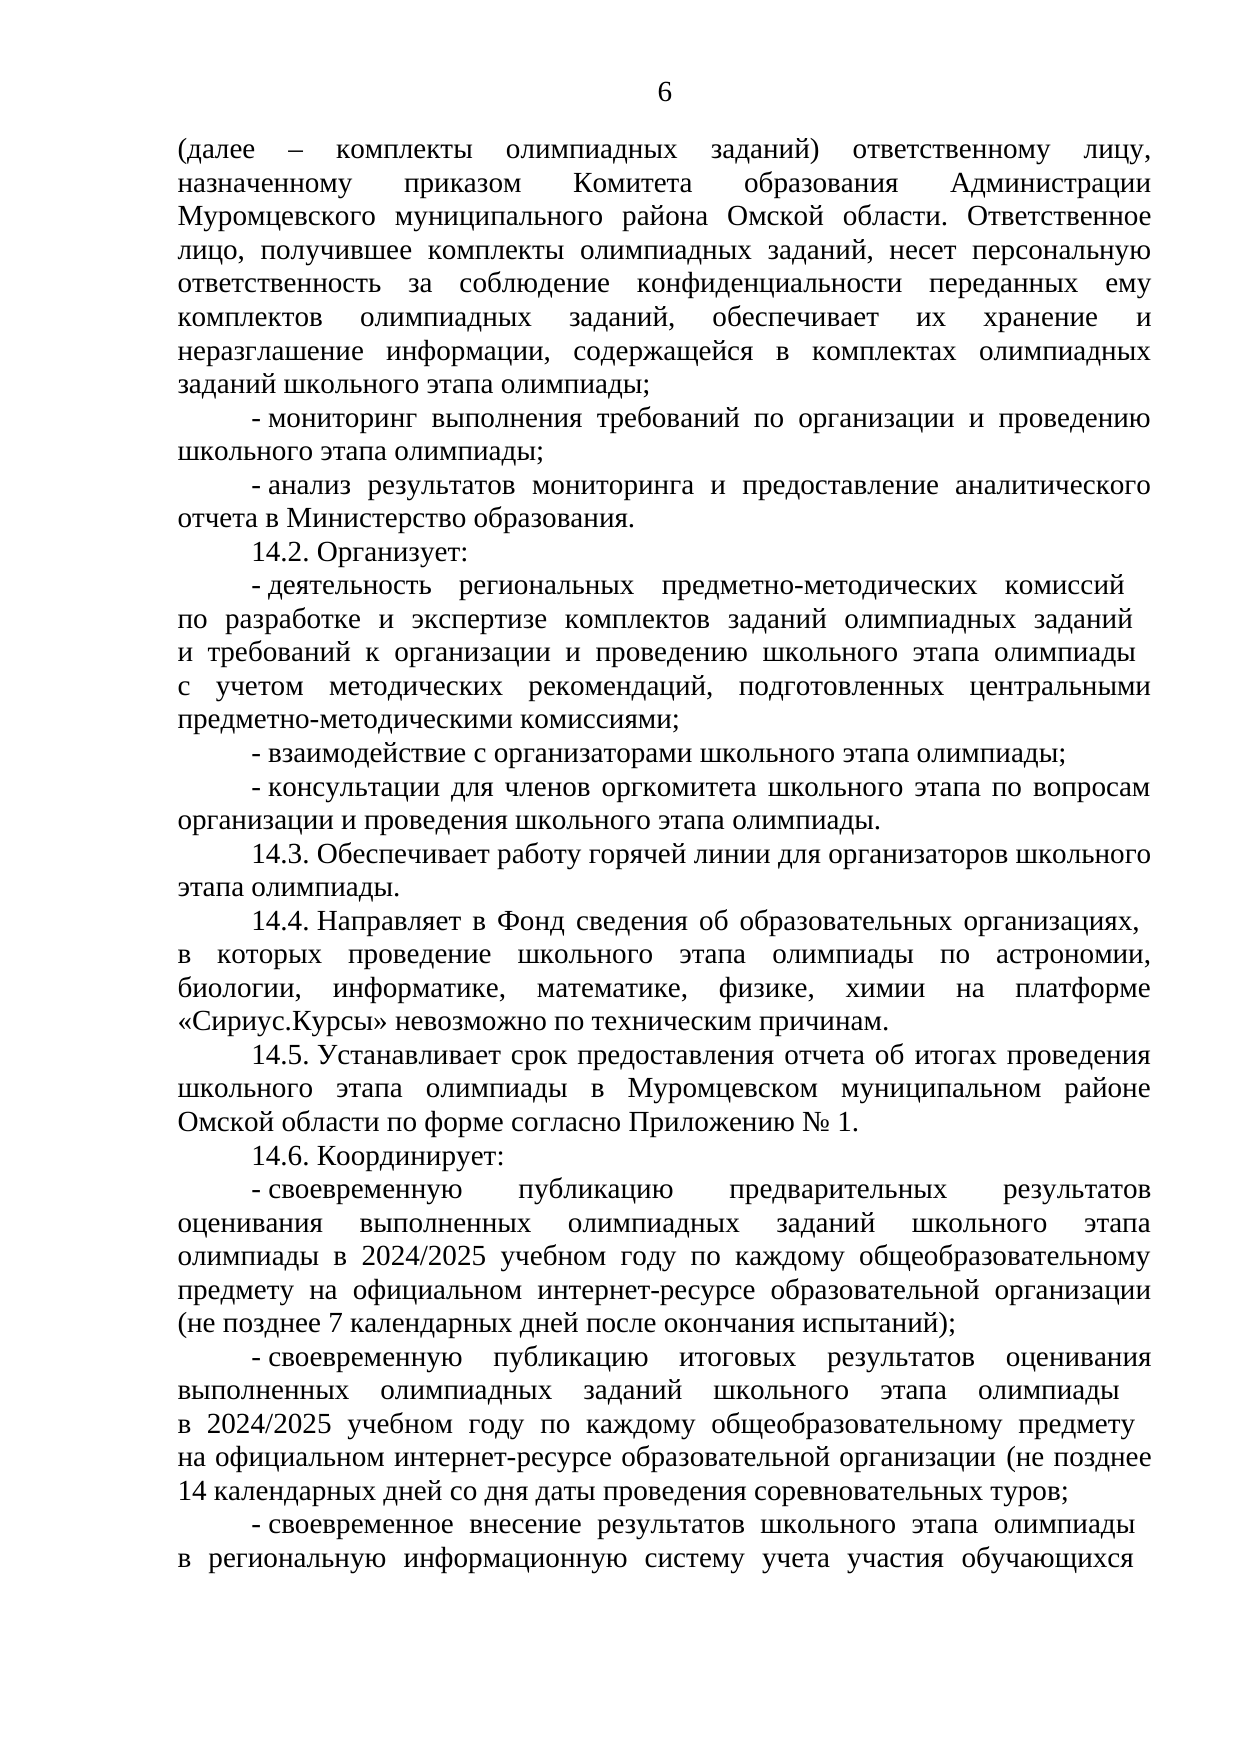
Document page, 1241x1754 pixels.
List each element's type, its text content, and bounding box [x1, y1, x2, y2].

text - своевременную публикацию предварительных результатов оценивания выполненных олимпиадных заданий школьного этапа олимпиады в 2024/2025 учебном году по каждому общеобразовательному предмету на официальном интернет-ресурсе образовательной организации (не позднее 7 календарных дней после окончания испытаний); [177, 1171, 1152, 1339]
text - деятельность региональных предметно-методических комиссий по разработке и экспертизе комплектов заданий олимпиадных заданий и требований к организации и проведению школьного этапа олимпиады с учетом методических рекомендаций, подготовленных центральными предметно-методическими комиссиями; [177, 567, 1152, 735]
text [177, 131, 1152, 400]
text 14.6. Координирует: [177, 1138, 1152, 1171]
text - мониторинг выполнения требований по организации и проведению школьного этапа олимпиады; [177, 400, 1152, 467]
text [177, 1507, 1152, 1574]
text - взаимодействие с организаторами школьного этапа олимпиады; [177, 735, 1152, 769]
text 14.4. Направляет в Фонд сведения об образовательных организациях, в которых проведение школьного этапа олимпиады по астрономии, биологии, информатике, математике, физике, химии на платформе «Сириус.Курсы» невозможно по техническим причинам. [177, 903, 1152, 1037]
text - консультации для членов оргкомитета школьного этапа по вопросам организации и проведения школьного этапа олимпиады. [177, 769, 1152, 836]
text 14.3. Обеспечивает работу горячей линии для организаторов школьного этапа олимпиады. [177, 836, 1152, 903]
text 14.2. Организует: [177, 534, 1152, 567]
text - анализ результатов мониторинга и предоставление аналитического отчета в Министерство образования. [177, 467, 1152, 534]
text 14.5. Устанавливает срок предоставления отчета об итогах проведения школьного этапа олимпиады в Муромцевском муниципальном районе Омской области по форме согласно Приложению № 1. [177, 1037, 1152, 1138]
text - своевременную публикацию итоговых результатов оценивания выполненных олимпиадных заданий школьного этапа олимпиады в 2024/2025 учебном году по каждому общеобразовательному предмету на официальном интернет-ресурсе образовательной организации (не позднее 14 календарных дней со дня даты проведения соревновательных туров; [177, 1339, 1152, 1507]
